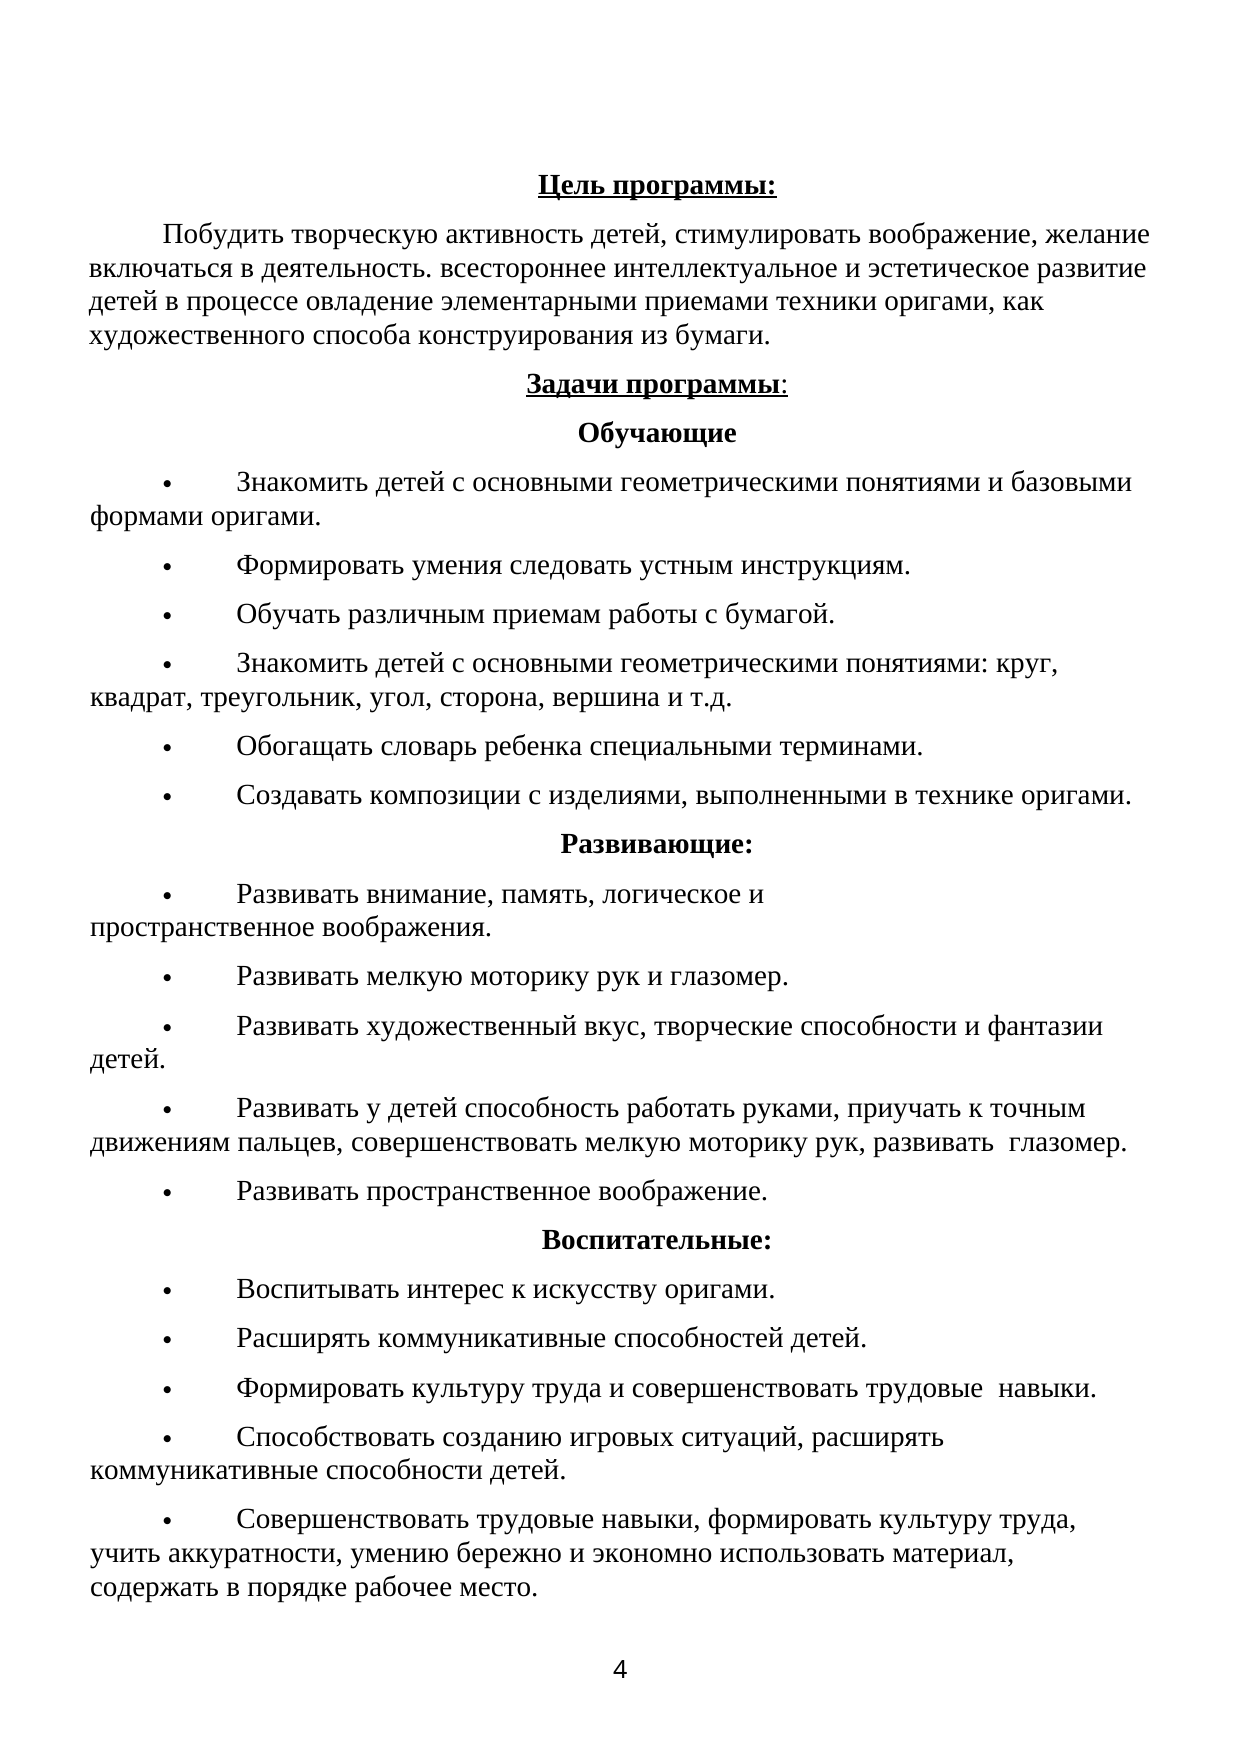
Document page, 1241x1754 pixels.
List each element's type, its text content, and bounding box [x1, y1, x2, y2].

list Воспитывать интерес к искусству оригами. [90, 1271, 1152, 1305]
list Знакомить детей с основными геометрическими понятиями: круг, квадрат, треугольник, угол, сторона, вершина и т.д. [90, 646, 1152, 713]
list Способствовать созданию игровых ситуаций, расширять коммуникативные способности детей. [90, 1419, 1152, 1486]
list Развивать у детей способность работать руками, приучать к точным движениям пальцев, совершенствовать мелкую моторику рук, развивать глазомер. [90, 1090, 1152, 1157]
list Совершенствовать трудовые навыки, формировать культуру труда, учить аккуратности, умению бережно и экономно использовать материал, содержать в порядке рабочее место. [90, 1502, 1152, 1602]
list Развивать внимание, память, логическое и пространственное воображения. [90, 876, 1152, 943]
text Цель программы: [89, 167, 1152, 201]
list Обогащать словарь ребенка специальными терминами. [90, 728, 1152, 762]
list Расширять коммуникативные способностей детей. [90, 1321, 1152, 1354]
list Развивать художественный вкус, творческие способности и фантазии детей. [90, 1008, 1152, 1075]
list Создавать композиции с изделиями, выполненными в технике оригами. [90, 777, 1152, 811]
text Развивающие: [89, 827, 1152, 860]
list Формировать умения следовать устным инструкциям. [90, 547, 1152, 581]
text Обучающие [89, 415, 1152, 449]
text Побудить творческую активность детей, стимулировать воображение, желание включаться в деятельность. всестороннее интеллектуальное и эстетическое развитие детей в процессе овладение элементарными приемами техники оригами, как художественного способа конструирования из бумаги. [89, 216, 1152, 351]
text Задачи программы: [89, 366, 1152, 400]
list Знакомить детей с основными геометрическими понятиями и базовыми формами оригами. [90, 464, 1152, 532]
list Обучать различным приемам работы с бумагой. [90, 596, 1152, 630]
text Воспитательные: [89, 1222, 1152, 1256]
list Развивать пространственное воображение. [90, 1173, 1152, 1207]
list Развивать мелкую моторику рук и глазомер. [90, 958, 1152, 992]
list Формировать культуру труда и совершенствовать трудовые навыки. [90, 1370, 1152, 1403]
